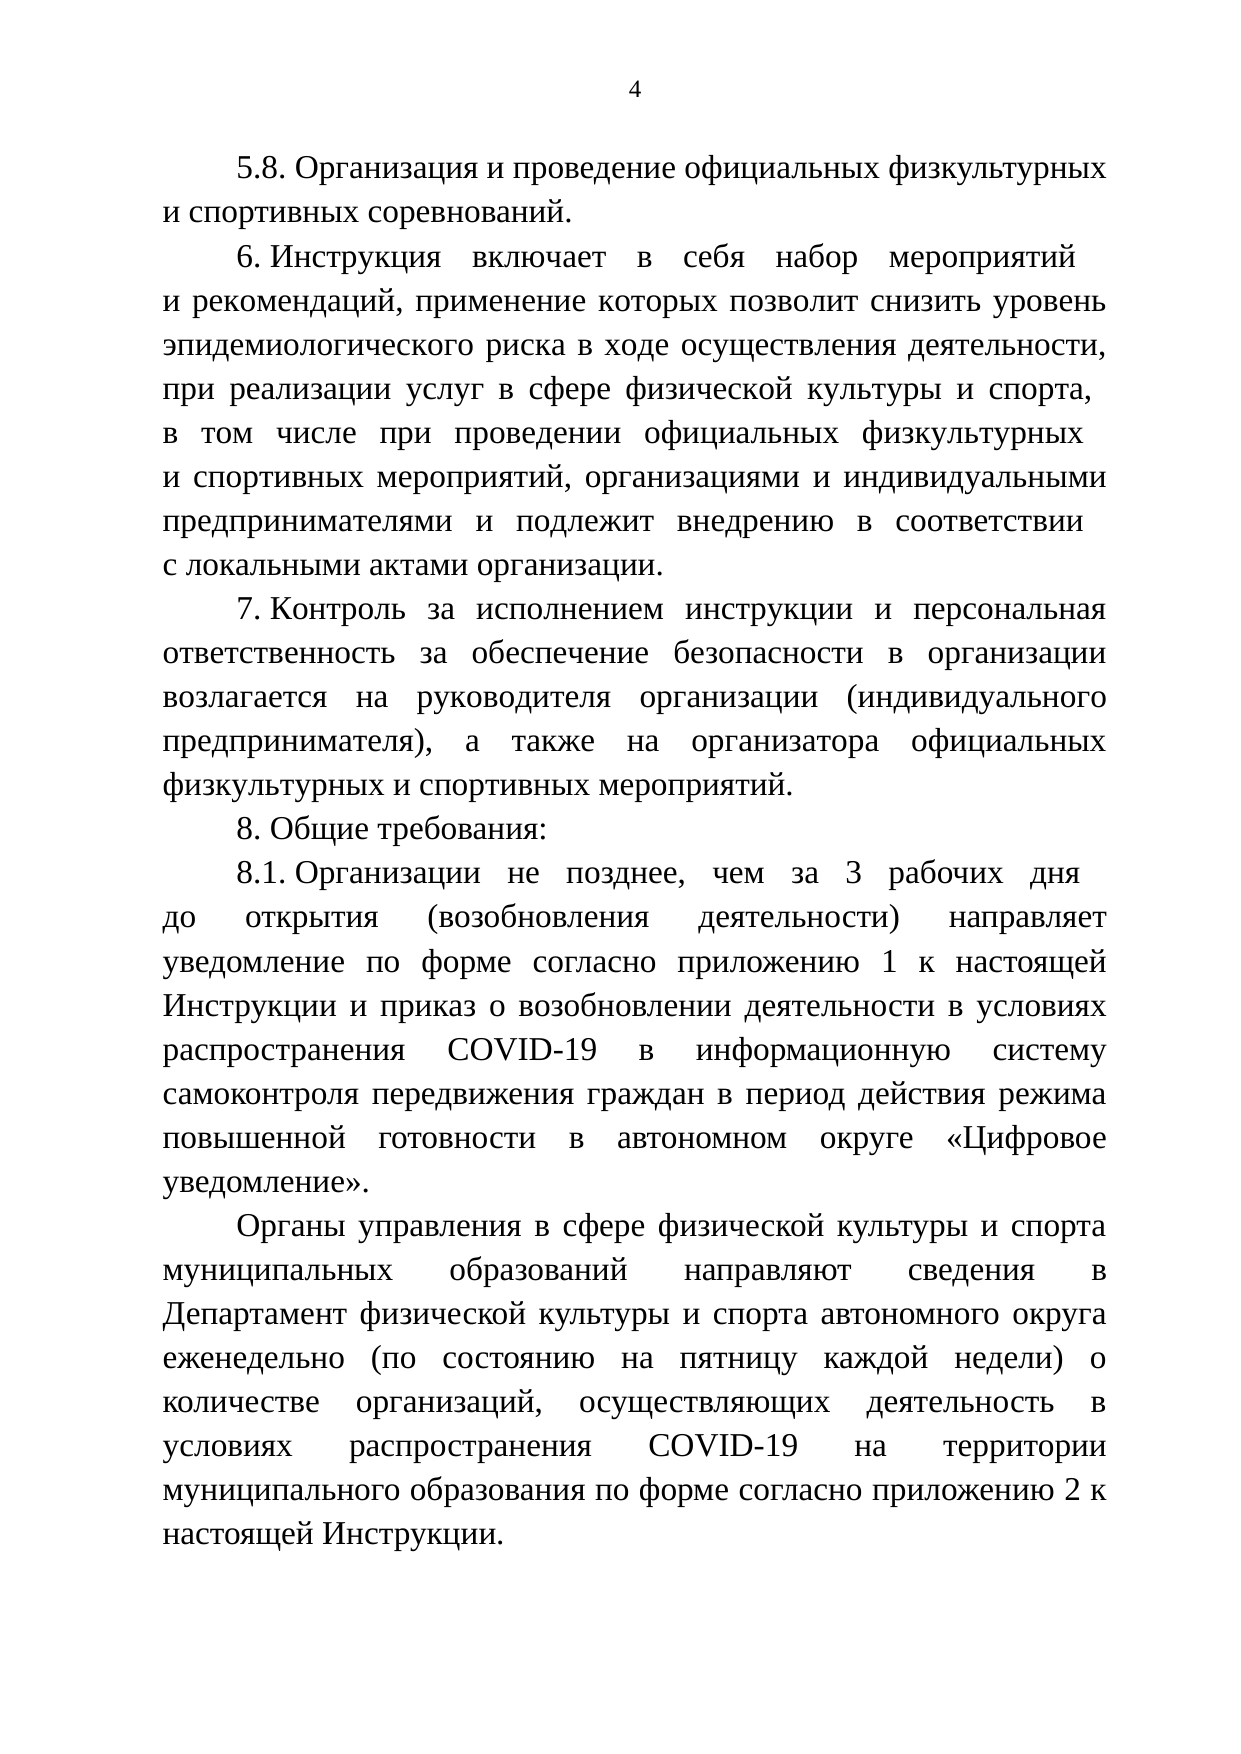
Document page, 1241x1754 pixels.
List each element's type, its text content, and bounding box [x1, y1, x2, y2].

text Органы управления в сфере физической культуры и спорта муниципальных образований направляют сведения в Департамент физической культуры и спорта автономного округа еженедельно (по состоянию на пятницу каждой недели) о количестве организаций, осуществляющих деятельность в условиях распространения COVID-19 на территории муниципального образования по форме согласно приложению 2 к настоящей Инструкции. [162, 1205, 1107, 1552]
text 8. Общие требования: [162, 809, 1107, 847]
text 5.8. Организация и проведение официальных физкультурных и спортивных соревнований. [162, 148, 1107, 230]
text 7. Контроль за исполнением инструкции и персональная ответственность за обеспечение безопасности в организации возлагается на руководителя организации (индивидуального предпринимателя), а также на организатора официальных физкультурных и спортивных мероприятий. [162, 588, 1107, 803]
text 8.1. Организации не позднее, чем за 3 рабочих дня до открытия (возобновления деятельности) направляет уведомление по форме согласно приложению 1 к настоящей Инструкции и приказ о возобновлении деятельности в условиях распространения COVID-19 в информационную систему самоконтроля передвижения граждан в период действия режима повышенной готовности в автономном округе «Цифровое уведомление». [162, 853, 1107, 1199]
text 6. Инструкция включает в себя набор мероприятий и рекомендаций, применение которых позволит снизить уровень эпидемиологического риска в ходе осуществления деятельности, при реализации услуг в сфере физической культуры и спорта, в том числе при проведении официальных физкультурных и спортивных мероприятий, организациями и индивидуальными предпринимателями и подлежит внедрению в соответствии с локальными актами организации. [162, 236, 1107, 583]
